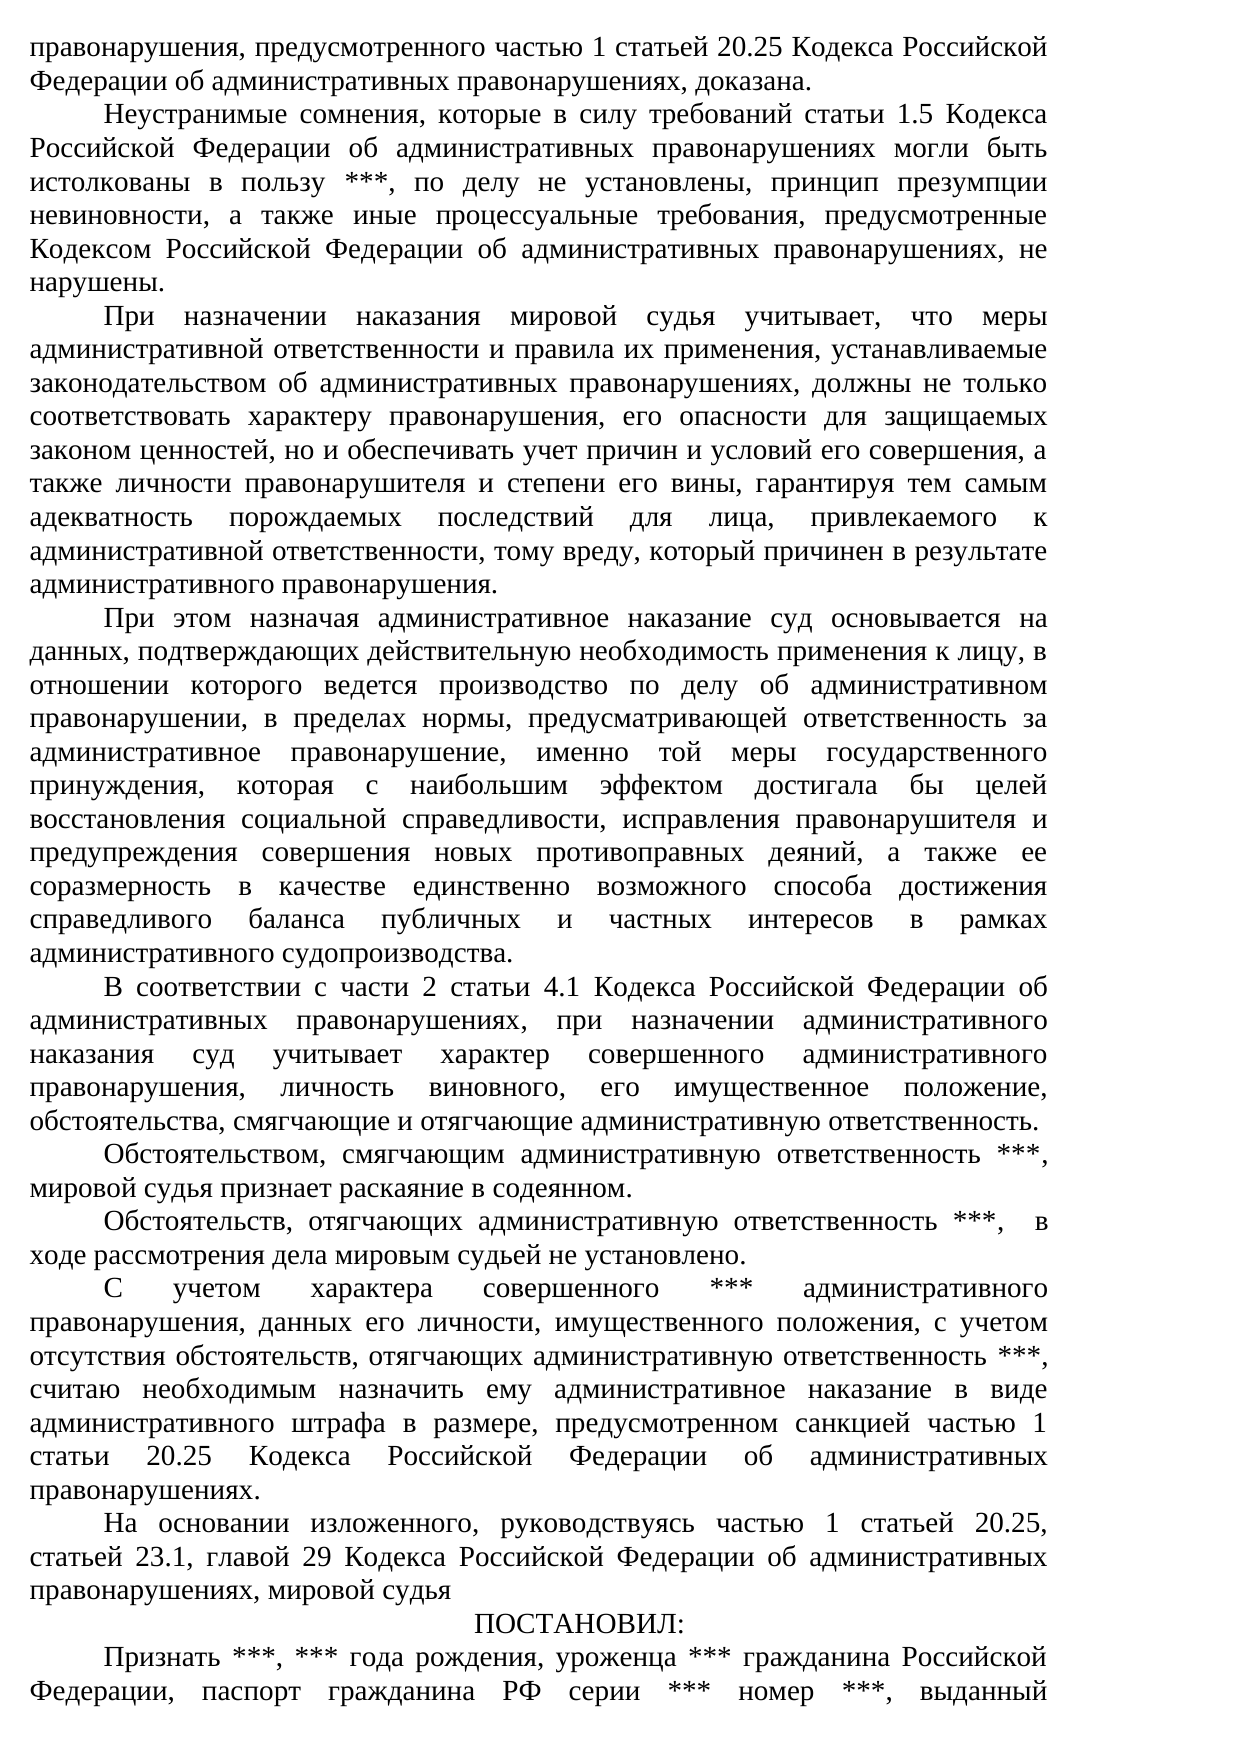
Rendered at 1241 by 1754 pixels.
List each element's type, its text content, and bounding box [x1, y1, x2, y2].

text На основании изложенного, руководствуясь частью 1 статьей 20.25, статьей 23.1, главой 29 Кодекса Российской Федерации об административных правонарушениях, мировой судья [29, 1505, 1048, 1606]
text При назначении наказания мировой судья учитывает, что меры административной ответственности и правила их применения, устанавливаемые законодательством об административных правонарушениях, должны не только соответствовать характеру правонарушения, его опасности для защищаемых законом ценностей, но и обеспечивать учет причин и условий его совершения, а также личности правонарушителя и степени его вины, гарантируя тем самым адекватность порождаемых последствий для лица, привлекаемого к административной ответственности, тому вреду, который причинен в результате административного правонарушения. [29, 298, 1048, 600]
text При этом назначая административное наказание суд основывается на данных, подтверждающих действительную необходимость применения к лицу, в отношении которого ведется производство по делу об административном правонарушении, в пределах нормы, предусматривающей ответственность за административное правонарушение, именно той меры государственного принуждения, которая с наибольшим эффектом достигала бы целей восстановления социальной справедливости, исправления правонарушителя и предупреждения совершения новых противоправных деяний, а также ее соразмерность в качестве единственно возможного способа достижения справедливого баланса публичных и частных интересов в рамках административного судопроизводства. [29, 600, 1048, 969]
text Обстоятельством, смягчающим административную ответственность ***, мировой судья признает раскаяние в содеянном. [29, 1136, 1048, 1203]
text Обстоятельств, отягчающих административную ответственность ***, в ходе рассмотрения дела мировым судьей не установлено. [29, 1203, 1048, 1271]
text ПОСТАНОВИЛ: [29, 1606, 1048, 1639]
text В соответствии с части 2 статьи 4.1 Кодекса Российской Федерации об административных правонарушениях, при назначении административного наказания суд учитывает характер совершенного административного правонарушения, личность виновного, его имущественное положение, обстоятельства, смягчающие и отягчающие административную ответственность. [29, 969, 1048, 1136]
text Неустранимые сомнения, которые в силу требований статьи 1.5 Кодекса Российской Федерации об административных правонарушениях могли быть истолкованы в пользу ***, по делу не установлены, принцип презумпции невиновности, а также иные процессуальные требования, предусмотренные Кодексом Российской Федерации об административных правонарушениях, не нарушены. [29, 97, 1048, 298]
text С учетом характера совершенного *** административного правонарушения, данных его личности, имущественного положения, с учетом отсутствия обстоятельств, отягчающих административную ответственность ***, считаю необходимым назначить ему административное наказание в виде административного штрафа в размере, предусмотренном санкцией частью 1 статьи 20.25 Кодекса Российской Федерации об административных правонарушениях. [29, 1271, 1048, 1505]
